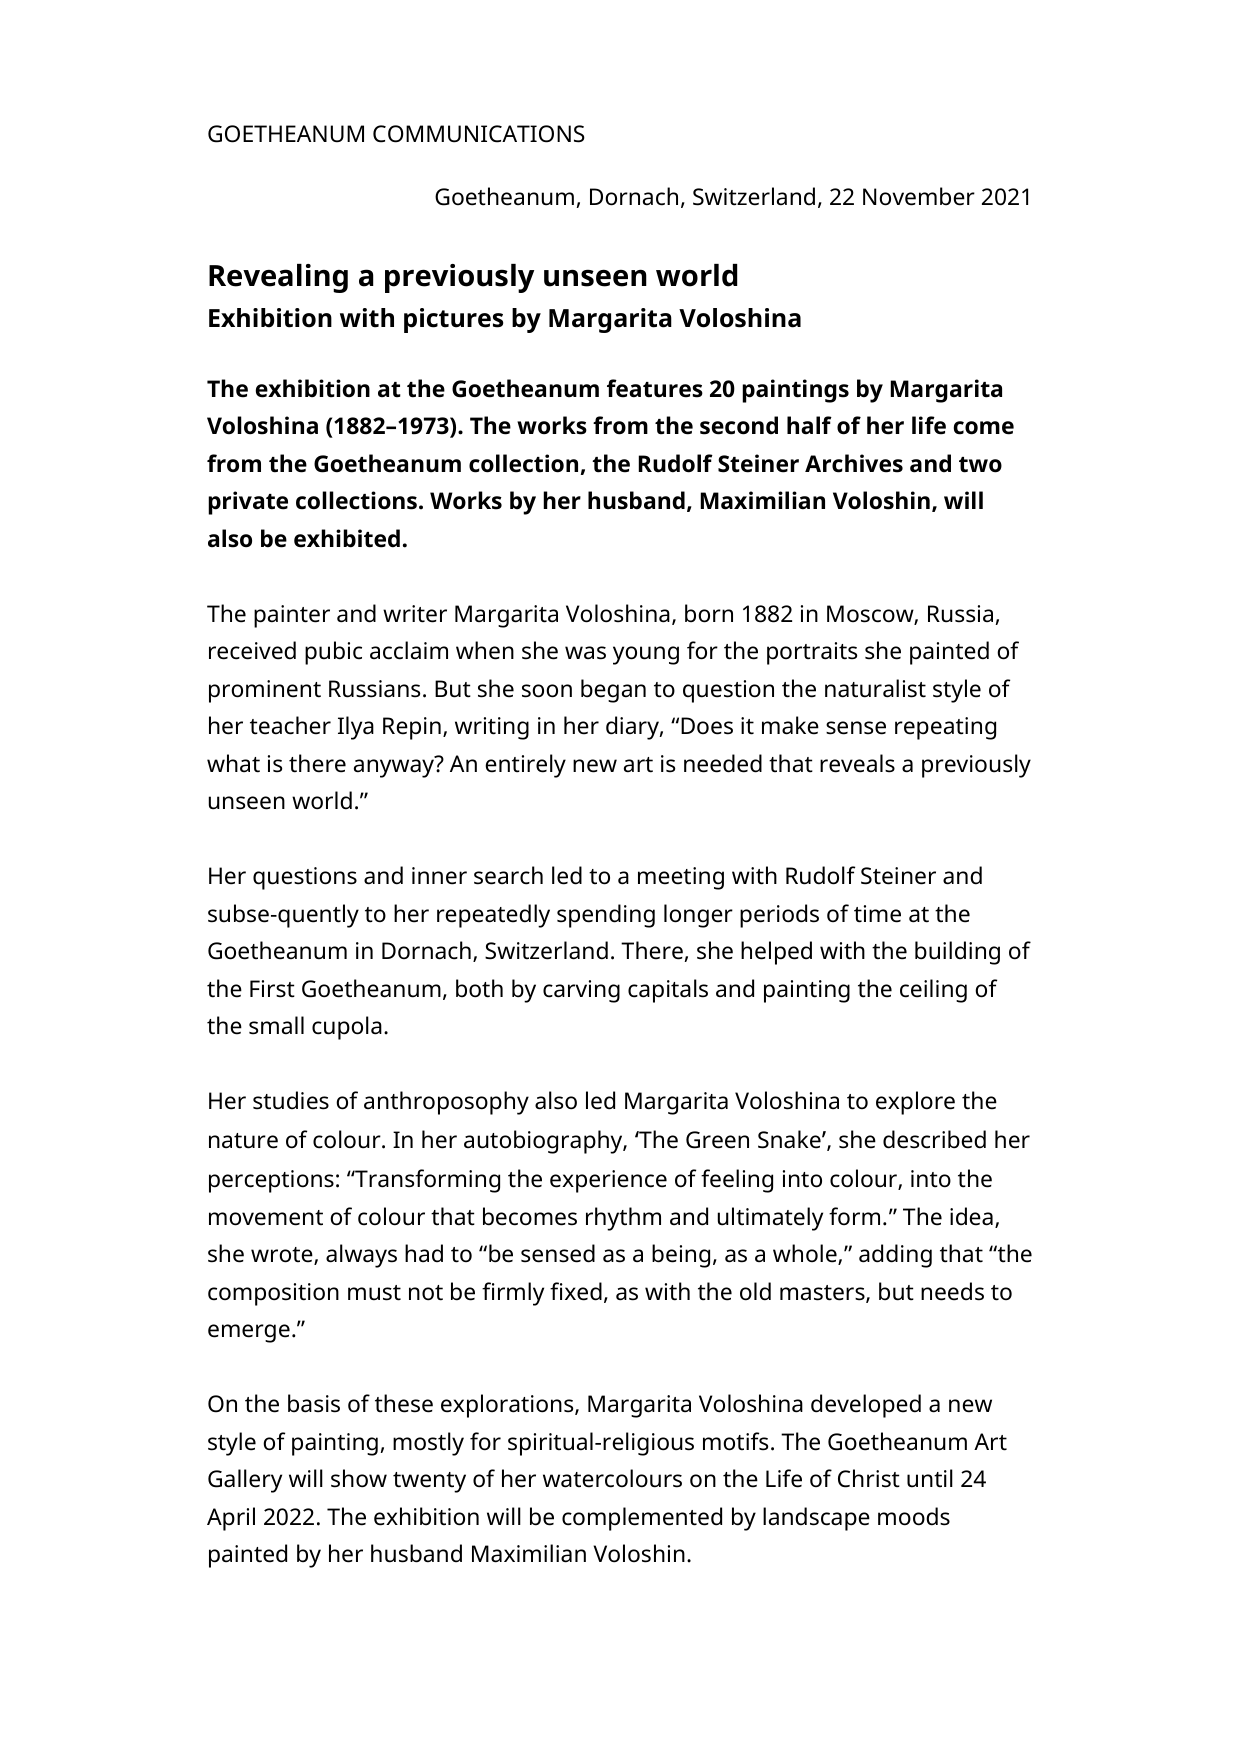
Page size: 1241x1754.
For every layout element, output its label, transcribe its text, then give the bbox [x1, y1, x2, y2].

text Her questions and inner search led to a meeting with Rudolf Steiner and subse-quently to her repeatedly spending longer periods of time at the Goetheanum in Dornach, Switzerland. There, she helped with the building of the First Goetheanum, both by carving capitals and painting the ceiling of the small cupola. [207, 860, 1033, 1041]
text GOETHEANUM COMMUNICATIONS [207, 118, 1033, 149]
text The painter and writer Margarita Voloshina, born 1882 in Moscow, Russia, received pubic acclaim when she was young for the portraits she painted of prominent Russians. But she soon began to question the naturalist style of her teacher Ilya Repin, writing in her diary, “Does it make sense repeating what is there anyway? An entirely new art is needed that reveals a previously unseen world.” [207, 597, 1033, 816]
text Her studies of anthroposophy also led Margarita Voloshina to explore the nature of colour. In her autobiography, ‘The Green Snake’, she described her perceptions: “Transforming the experience of feeling into colour, into the movement of colour that becomes rhythm and ultimately form.” The idea, she wrote, always had to “be sensed as a being, as a whole,” adding that “the composition must not be firmly fixed, as with the old masters, but needs to emerge.” [207, 1085, 1033, 1344]
text Goetheanum, Dornach, Switzerland, 22 November 2021 [207, 181, 1033, 212]
text Revealing a previously unseen world [207, 255, 1033, 295]
text The exhibition at the Goetheanum features 20 paintings by Margarita Voloshina (1882–1973). The works from the second half of her life come from the Goetheanum collection, the Rudolf Steiner Archives and two private collections. Works by her husband, Maximilian Voloshin, will also be exhibited. [207, 372, 1033, 554]
text On the basis of these explorations, Margarita Voloshina developed a new style of painting, mostly for spiritual-religious motifs. The Goetheanum Art Gallery will show twenty of her watercolours on the Life of Christ until 24 April 2022. The exhibition will be complemented by landscape moods painted by her husband Maximilian Voloshin. [207, 1388, 1033, 1569]
text Exhibition with pictures by Margarita Voloshina [207, 301, 1033, 335]
